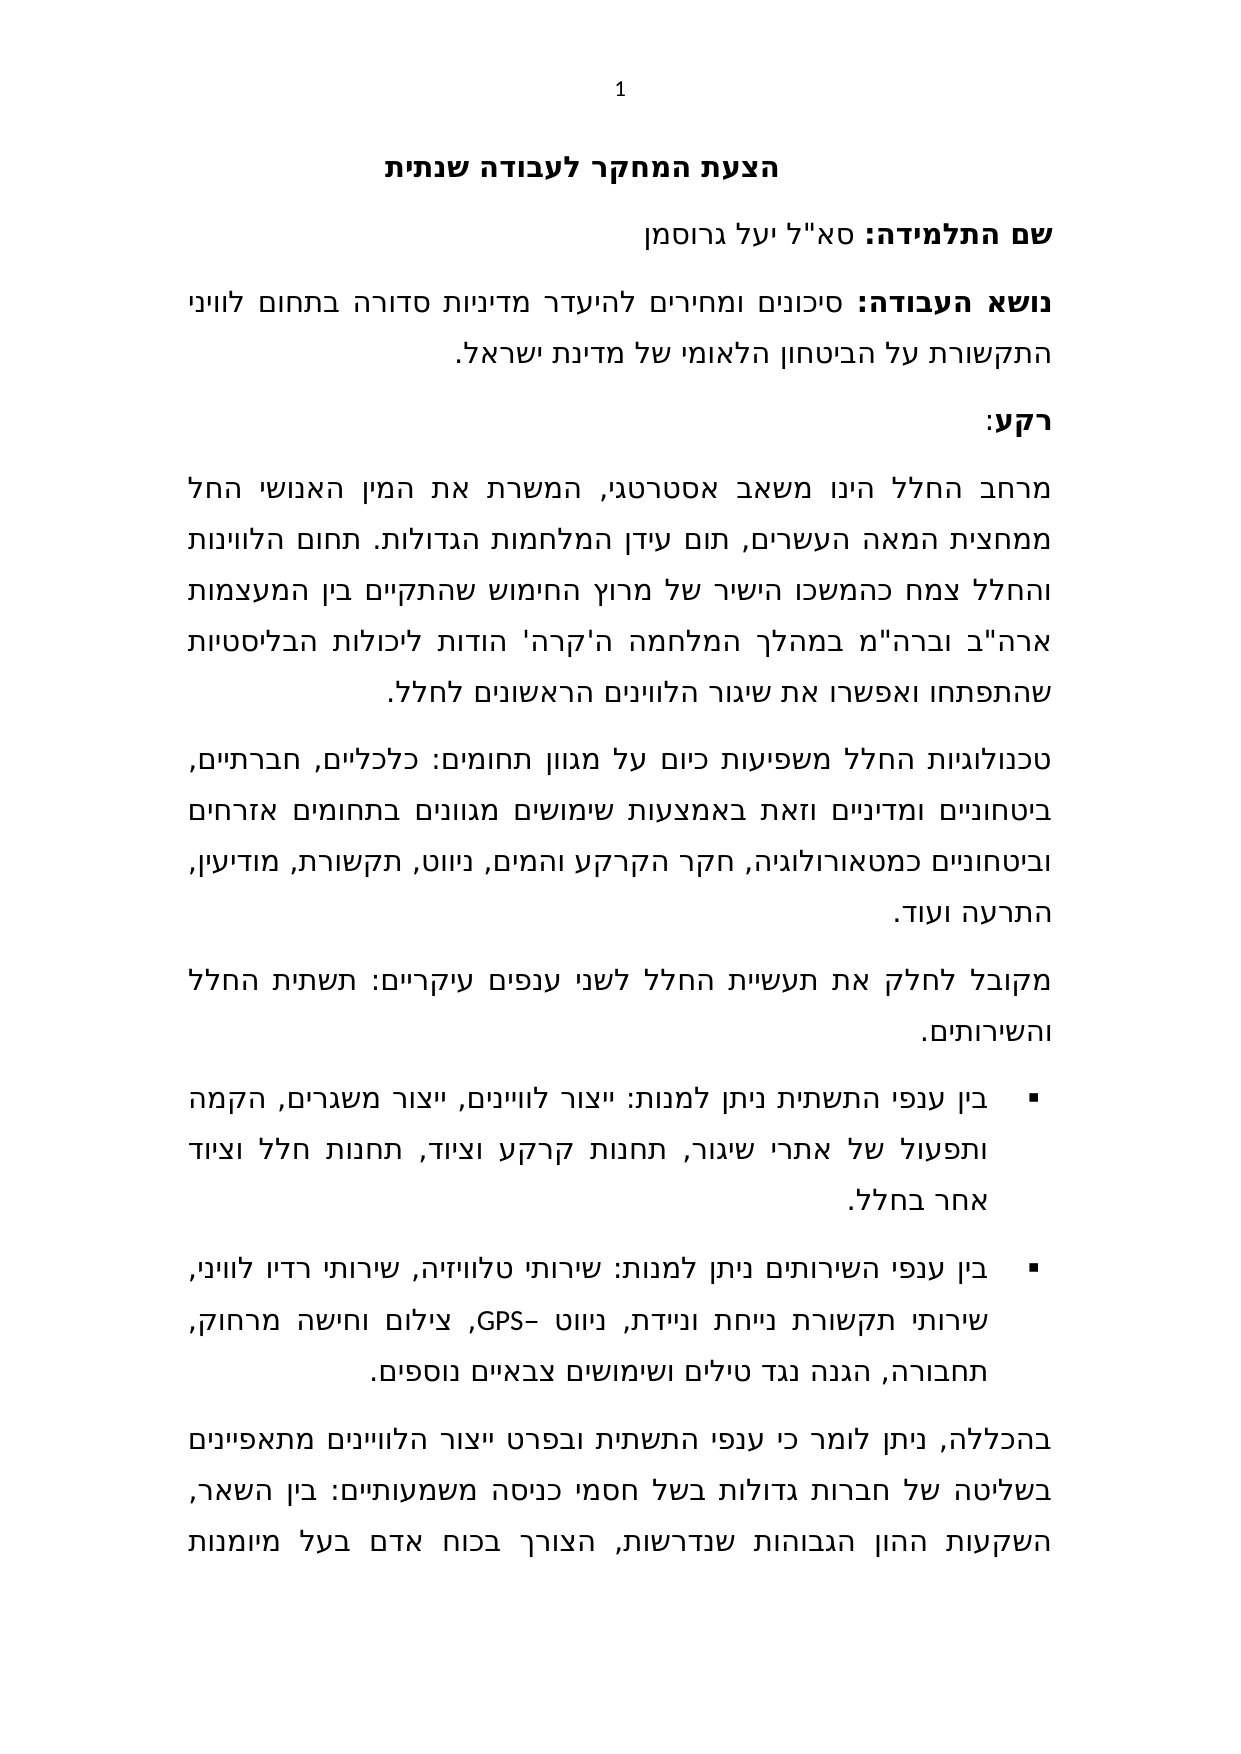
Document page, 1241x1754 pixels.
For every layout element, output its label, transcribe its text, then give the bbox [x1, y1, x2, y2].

list בין ענפי התשתית ניתן למנות: ייצור לוויינים, ייצור משגרים, הקמה ותפעול של אתרי שיגור, תחנות קרקע וציוד, תחנות חלל וציוד אחר בחלל. [187, 1082, 1027, 1217]
text טכנולוגיות החלל משפיעות כיום על מגוון תחומים: כלכליים, חברתיים, ביטחוניים ומדיניים וזאת באמצעות שימושים מגוונים בתחומים אזרחים וביטחוניים כמטאורולוגיה, חקר הקרקע והמים, ניווט, תקשורת, מודיעין, התרעה ועוד. [187, 743, 1053, 929]
text הצעת המחקר לעבודה שנתית [187, 150, 1053, 184]
text נושא העבודה: סיכונים ומחירים להיעדר מדיניות סדורה בתחום לוויני התקשורת על הביטחון הלאומי של מדינת ישראל. [187, 285, 1053, 370]
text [187, 1422, 1053, 1558]
text מקובל לחלק את תעשיית החלל לשני ענפים עיקריים: תשתית החלל והשירותים. [187, 963, 1053, 1048]
text שם התלמידה: סא"ל יעל גרוסמן [187, 218, 1053, 252]
list בין ענפי השירותים ניתן למנות: שירותי טלוויזיה, שירותי רדיו לוויני, שירותי תקשורת נייחת וניידת, ניווט –GPS, צילום וחישה מרחוק, תחבורה, הגנה נגד טילים ושימושים צבאיים נוספים. [187, 1251, 1027, 1389]
text מרחב החלל הינו משאב אסטרטגי, המשרת את המין האנושי החל ממחצית המאה העשרים, תום עידן המלחמות הגדולות. תחום הלווינות והחלל צמח כהמשכו הישיר של מרוץ החימוש שהתקיים בין המעצמות ארה"ב וברה"מ במהלך המלחמה ה'קרה' הודות ליכולות הבליסטיות שהתפתחו ואפשרו את שיגור הלווינים הראשונים לחלל. [187, 471, 1053, 709]
text רקע: [187, 404, 1053, 438]
